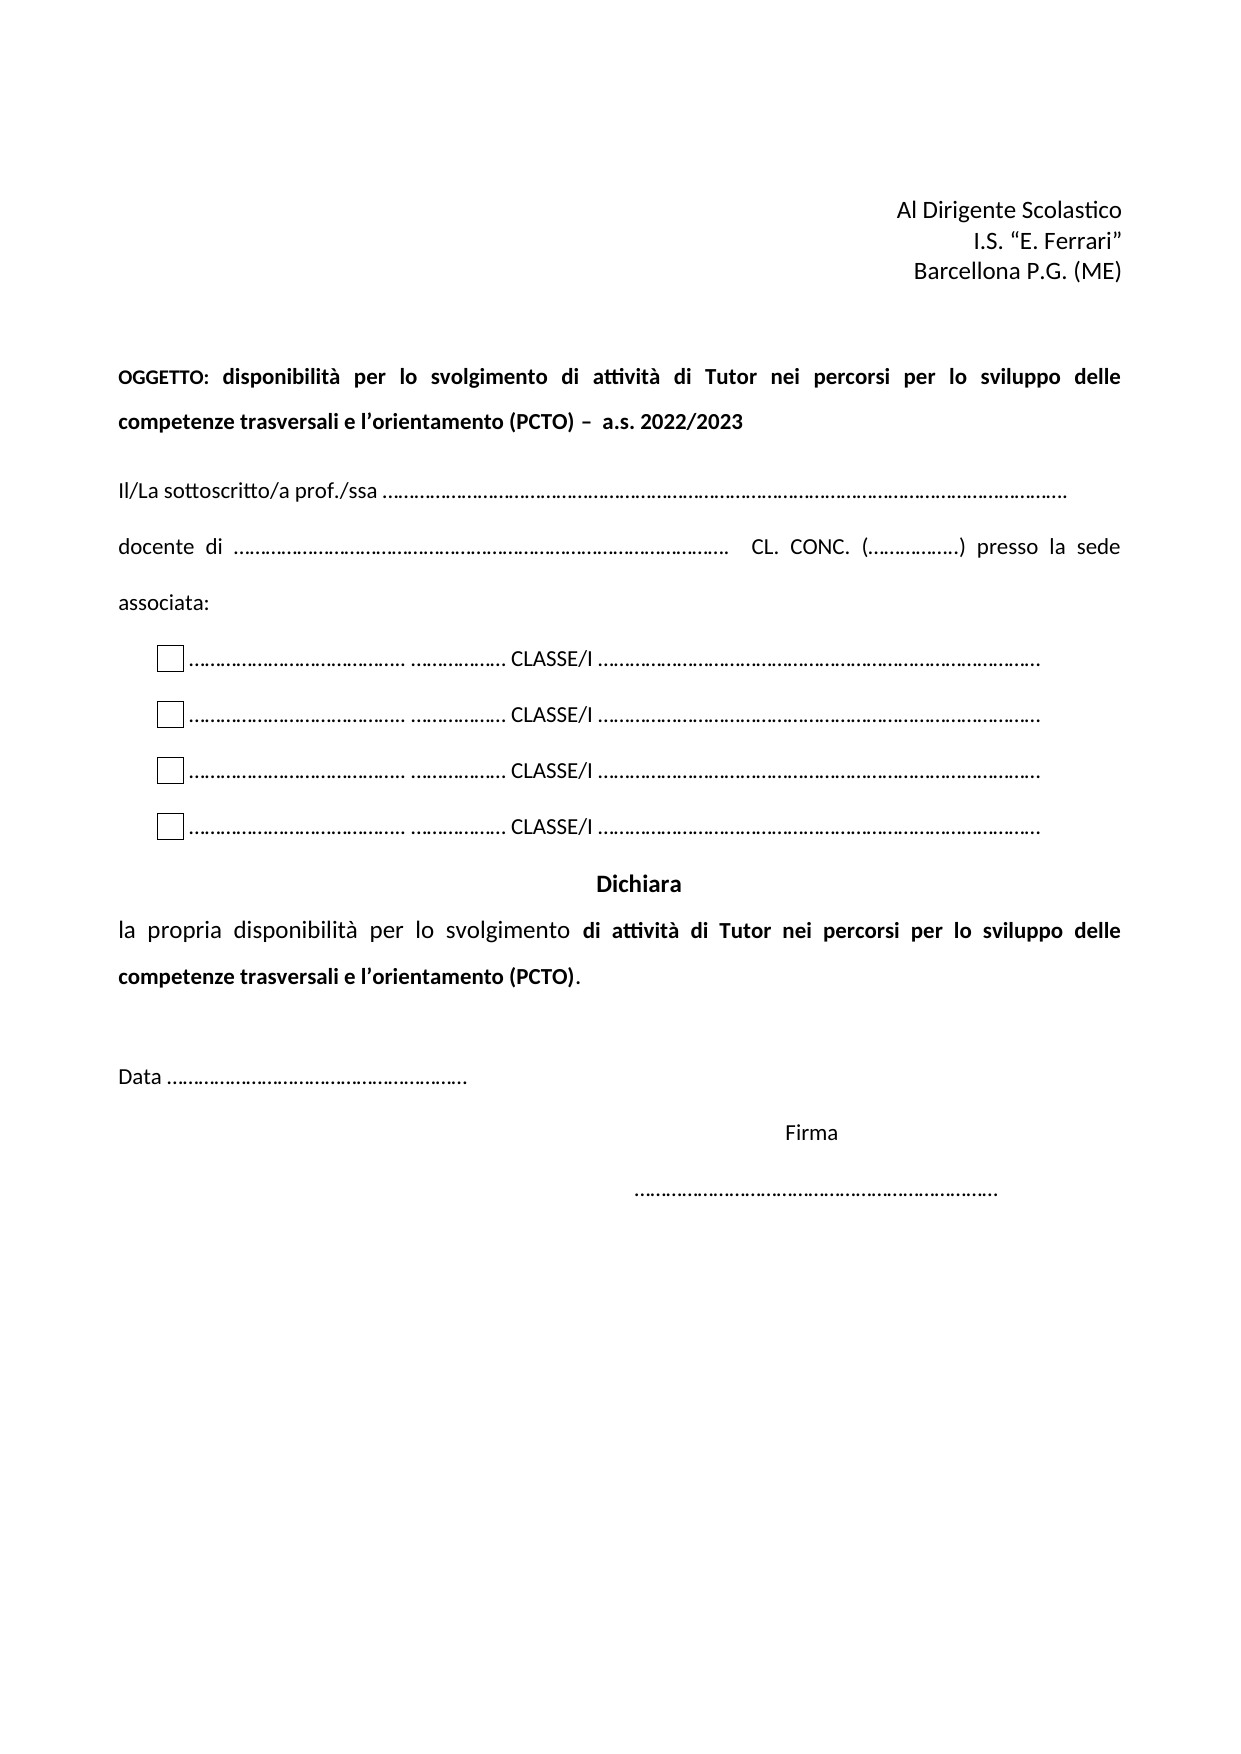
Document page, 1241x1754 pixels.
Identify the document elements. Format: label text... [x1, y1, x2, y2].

text Firma …………………………………………………………… [634, 1118, 1122, 1202]
text ………………………………….. ……………… CLASSE/I ………………………………………………………………………… [118, 812, 1122, 841]
text Al Dirigente Scolastico [118, 194, 1122, 225]
text ………………………………….. ……………… CLASSE/I ………………………………………………………………………… [118, 644, 1122, 672]
text Dichiara [118, 868, 1122, 899]
text ………………………………….. ……………… CLASSE/I ………………………………………………………………………… [118, 756, 1122, 784]
text docente di …………………………………………………………………………………. CL. CONC. (……………..) presso la sede associata: [118, 532, 1122, 616]
text Data ………………………………………………… [118, 1062, 1122, 1090]
text ………………………………….. ……………… CLASSE/I ………………………………………………………………………… [118, 700, 1122, 728]
text I.S. “E. Ferrari” [118, 225, 1122, 256]
text la propria disponibilità per lo svolgimento di attività di Tutor nei percorsi per lo sviluppo delle competenze trasversali e l’orientamento (PCTO). [118, 914, 1122, 991]
text Barcellona P.G. (ME) [118, 256, 1122, 286]
text Il/La sottoscritto/a prof./ssa …………………………………………………………………………………………………………………. [118, 476, 1122, 504]
text OGGETTO: disponibilità per lo svolgimento di attività di Tutor nei percorsi per lo sviluppo delle competenze trasversali e l’orientamento (PCTO) – a.s. 2022/2023 [118, 362, 1122, 436]
